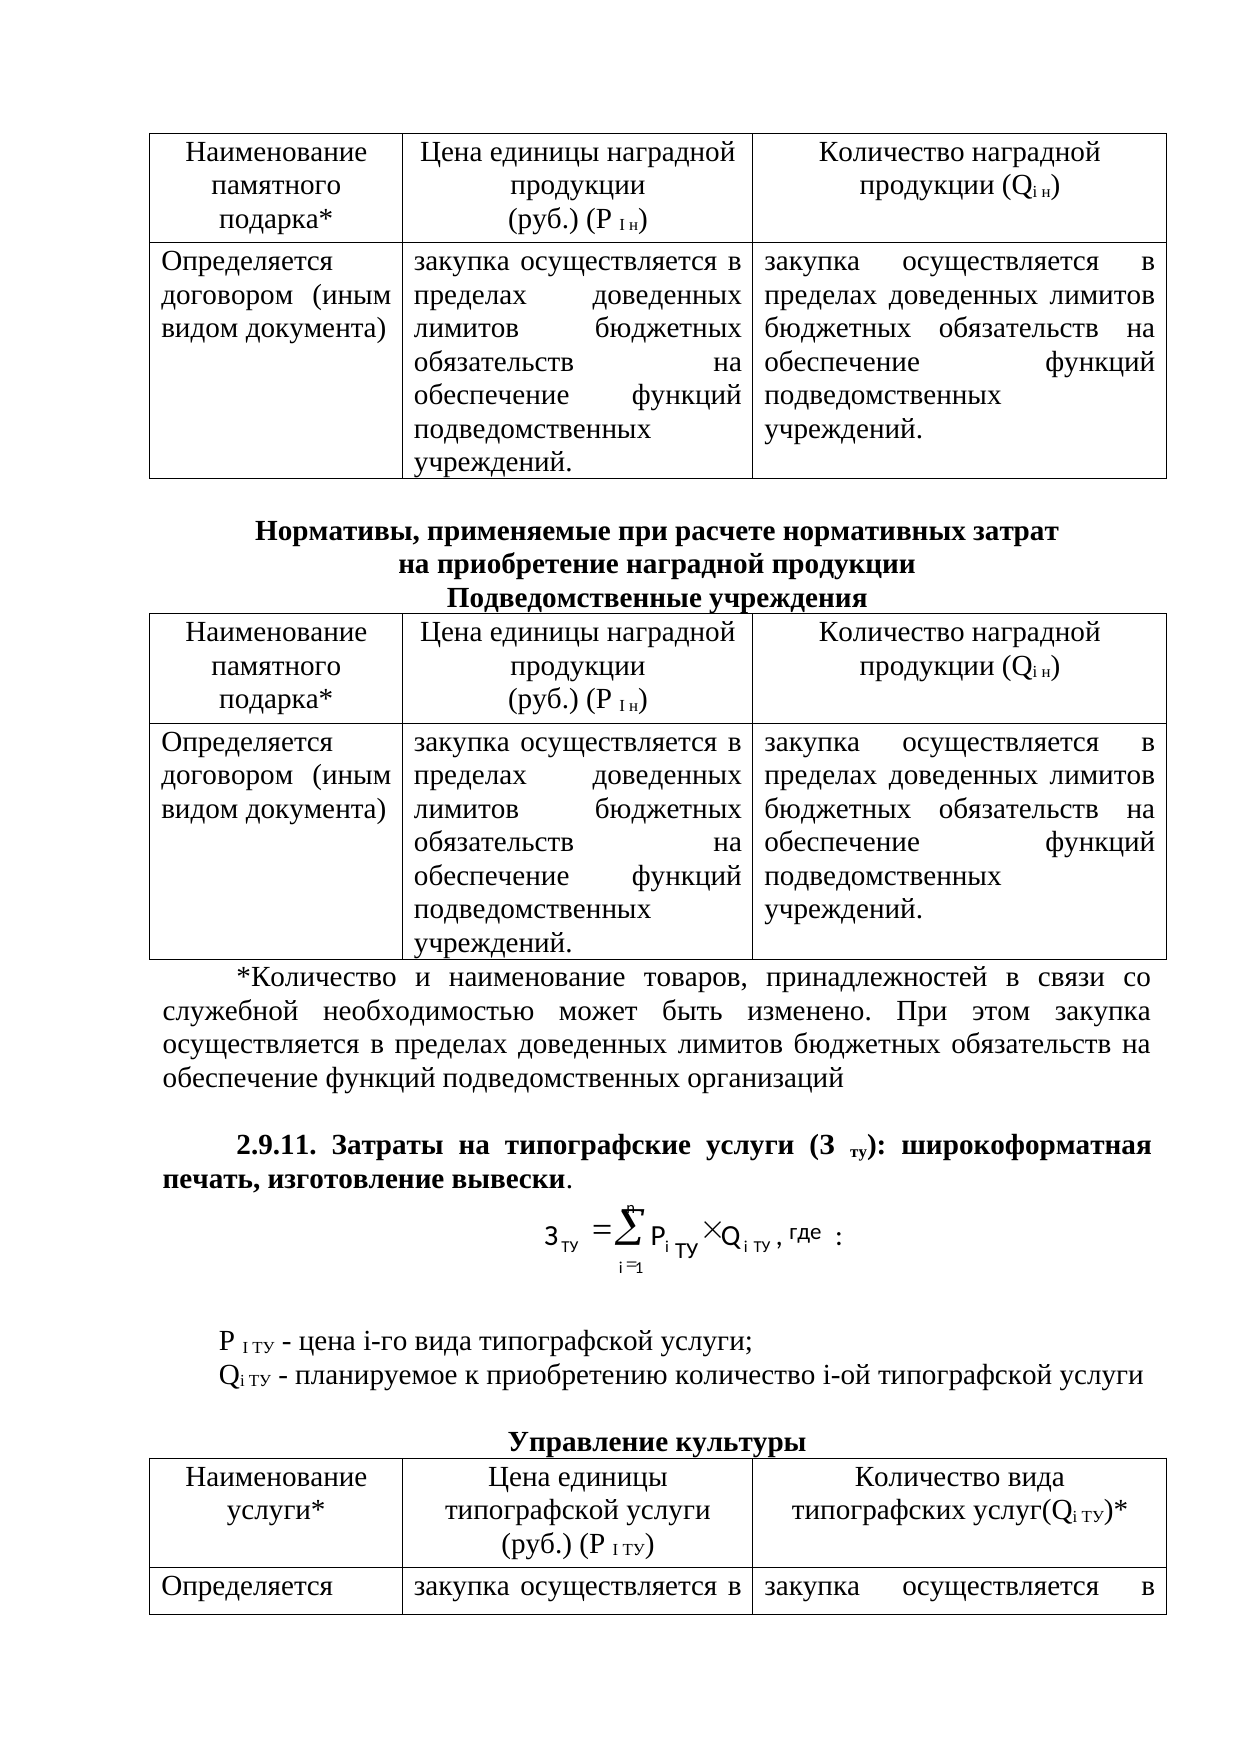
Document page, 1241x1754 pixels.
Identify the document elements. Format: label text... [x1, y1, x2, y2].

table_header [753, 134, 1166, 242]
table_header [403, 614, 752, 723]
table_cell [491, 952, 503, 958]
text *Количество и наименование товаров, принадлежностей в связи со служебной необходимостью может быть изменено. При этом закупка осуществляется в пределах доведенных лимитов бюджетных обязательств на обеспечение функций подведомственных организаций [162, 960, 1152, 1094]
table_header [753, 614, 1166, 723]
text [162, 513, 1152, 546]
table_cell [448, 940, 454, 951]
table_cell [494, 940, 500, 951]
text Подведомственные учреждения [162, 580, 1152, 613]
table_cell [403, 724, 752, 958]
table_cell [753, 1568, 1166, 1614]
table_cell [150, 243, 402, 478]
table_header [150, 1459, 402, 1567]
text Qi ТУ - планируемое к приобретению количество i-ой типографской услуги [162, 1357, 1152, 1391]
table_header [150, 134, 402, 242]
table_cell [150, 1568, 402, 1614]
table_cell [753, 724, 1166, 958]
text Управление культуры [162, 1424, 1152, 1458]
text Р I ТУ - цена i-го вида типографской услуги; [162, 1323, 1152, 1357]
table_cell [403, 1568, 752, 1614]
text 2.9.11. Затраты на типографские услуги (З ту): широкоформатная печать, изготовление вывески. [162, 1127, 1152, 1194]
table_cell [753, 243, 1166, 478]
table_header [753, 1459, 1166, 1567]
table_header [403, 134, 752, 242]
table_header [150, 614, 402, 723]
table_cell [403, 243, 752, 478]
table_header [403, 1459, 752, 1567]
text на приобретение наградной продукции [162, 546, 1152, 580]
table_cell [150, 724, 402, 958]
